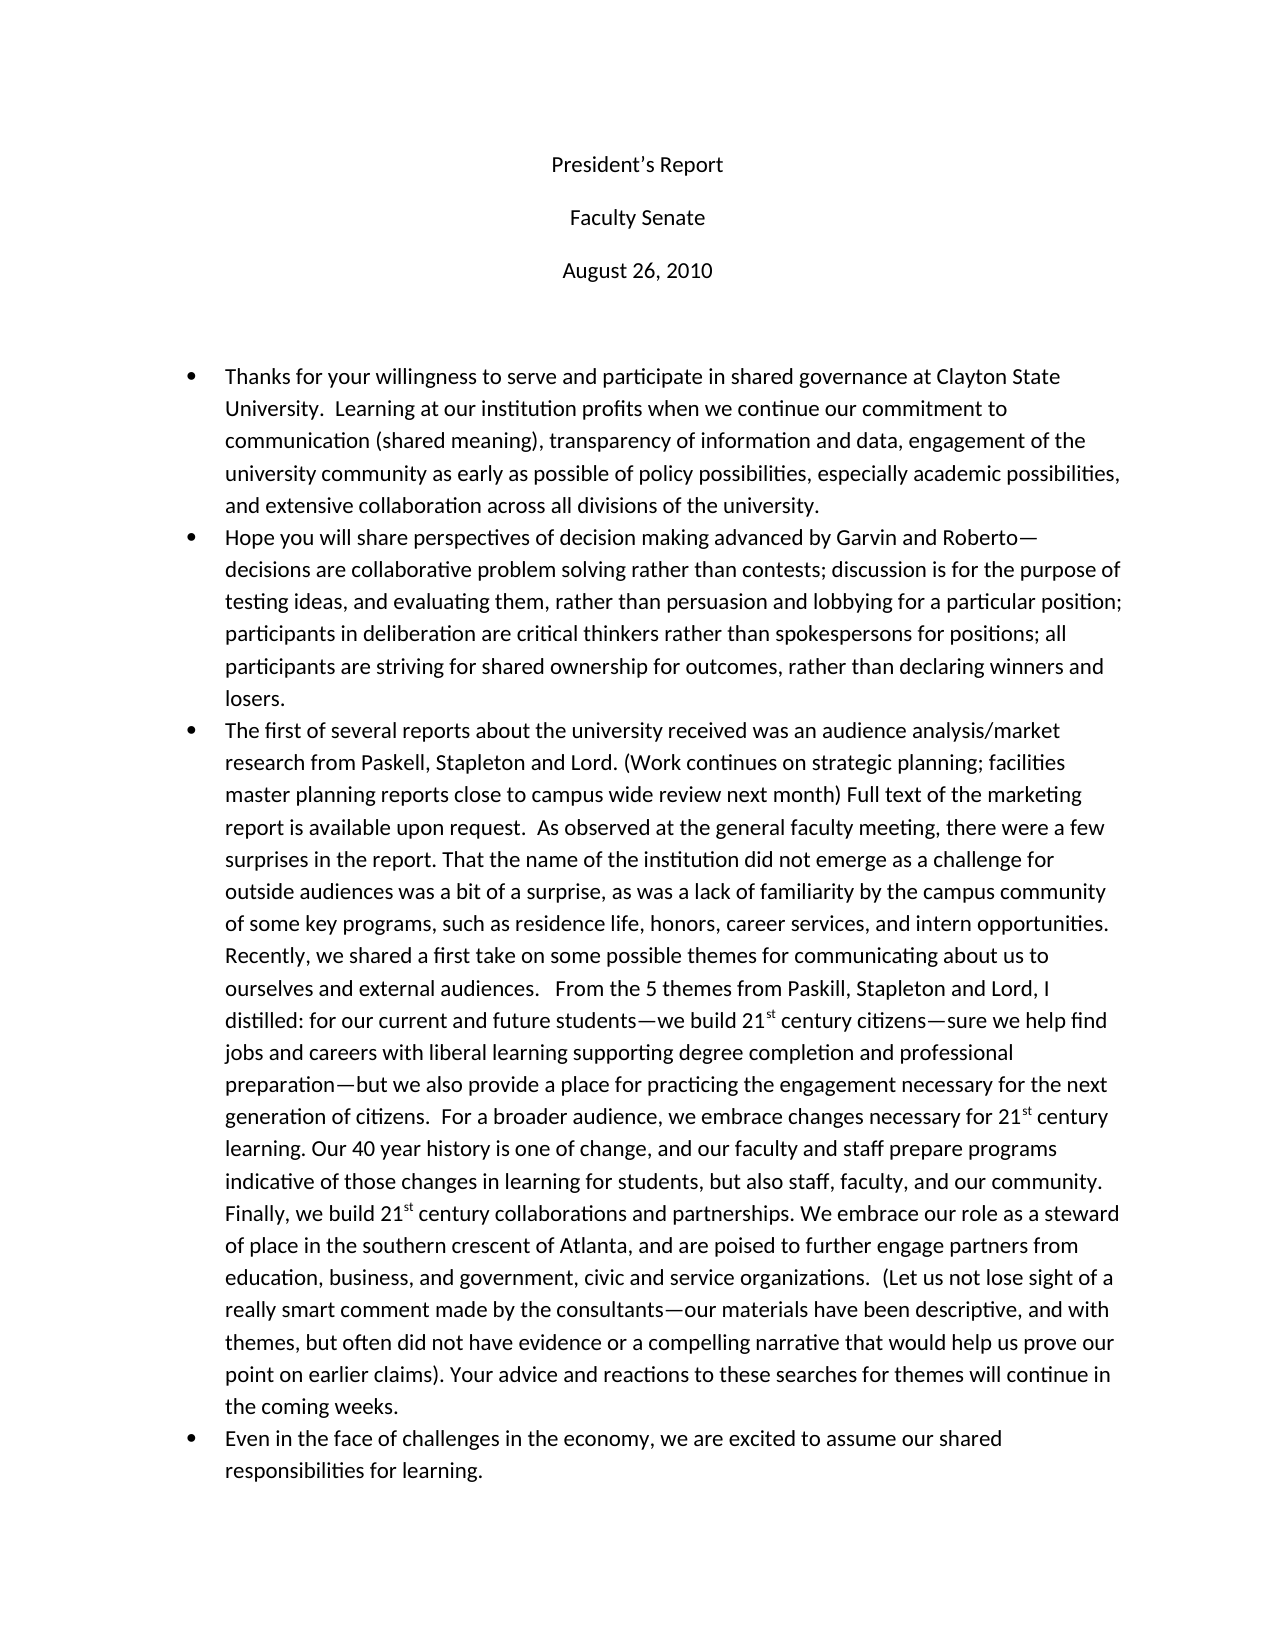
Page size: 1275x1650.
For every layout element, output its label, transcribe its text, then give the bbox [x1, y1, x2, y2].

text August 26, 2010 [150, 256, 1125, 284]
list Thanks for your willingness to serve and participate in shared governance at Clayton State University. Learning at our institution profits when we continue our commitment to communication (shared meaning), transparency of information and data, engagement of the university community as early as possible of policy possibilities, especially academic possibilities, and extensive collaboration across all divisions of the university. [187, 362, 1125, 519]
list Even in the face of challenges in the economy, we are excited to assume our shared responsibilities for learning. [187, 1424, 1125, 1484]
list The first of several reports about the university received was an audience analysis/market research from Paskell, Stapleton and Lord. (Work continues on strategic planning; facilities master planning reports close to campus wide review next month) Full text of the marketing report is available upon request. As observed at the general faculty meeting, there were a few surprises in the report. That the name of the institution did not emerge as a challenge for outside audiences was a bit of a surprise, as was a lack of familiarity by the campus community of some key programs, such as residence life, honors, career services, and intern opportunities. Recently, we shared a first take on some possible themes for communicating about us to ourselves and external audiences. From the 5 themes from Paskill, Stapleton and Lord, I distilled: for our current and future students—we build 21st century citizens—sure we help find jobs and careers with liberal learning supporting degree completion and professional preparation—but we also provide a place for practicing the engagement necessary for the next generation of citizens. For a broader audience, we embrace changes necessary for 21st century learning. Our 40 year history is one of change, and our faculty and staff prepare programs indicative of those changes in learning for students, but also staff, faculty, and our community. Finally, we build 21st century collaborations and partnerships. We embrace our role as a steward of place in the southern crescent of Atlanta, and are poised to further engage partners from education, business, and government, civic and service organizations. (Let us not lose sight of a really smart comment made by the consultants—our materials have been descriptive, and with themes, but often did not have evidence or a compelling narrative that would help us prove our point on earlier claims). Your advice and reactions to these searches for themes will continue in the coming weeks. [187, 716, 1125, 1420]
text President’s Report [150, 150, 1125, 178]
text Faculty Senate [150, 203, 1125, 231]
list Hope you will share perspectives of decision making advanced by Garvin and Roberto—decisions are collaborative problem solving rather than contests; discussion is for the purpose of testing ideas, and evaluating them, rather than persuasion and lobbying for a particular position; participants in deliberation are critical thinkers rather than spokespersons for positions; all participants are striving for shared ownership for outcomes, rather than declaring winners and losers. [187, 523, 1125, 712]
